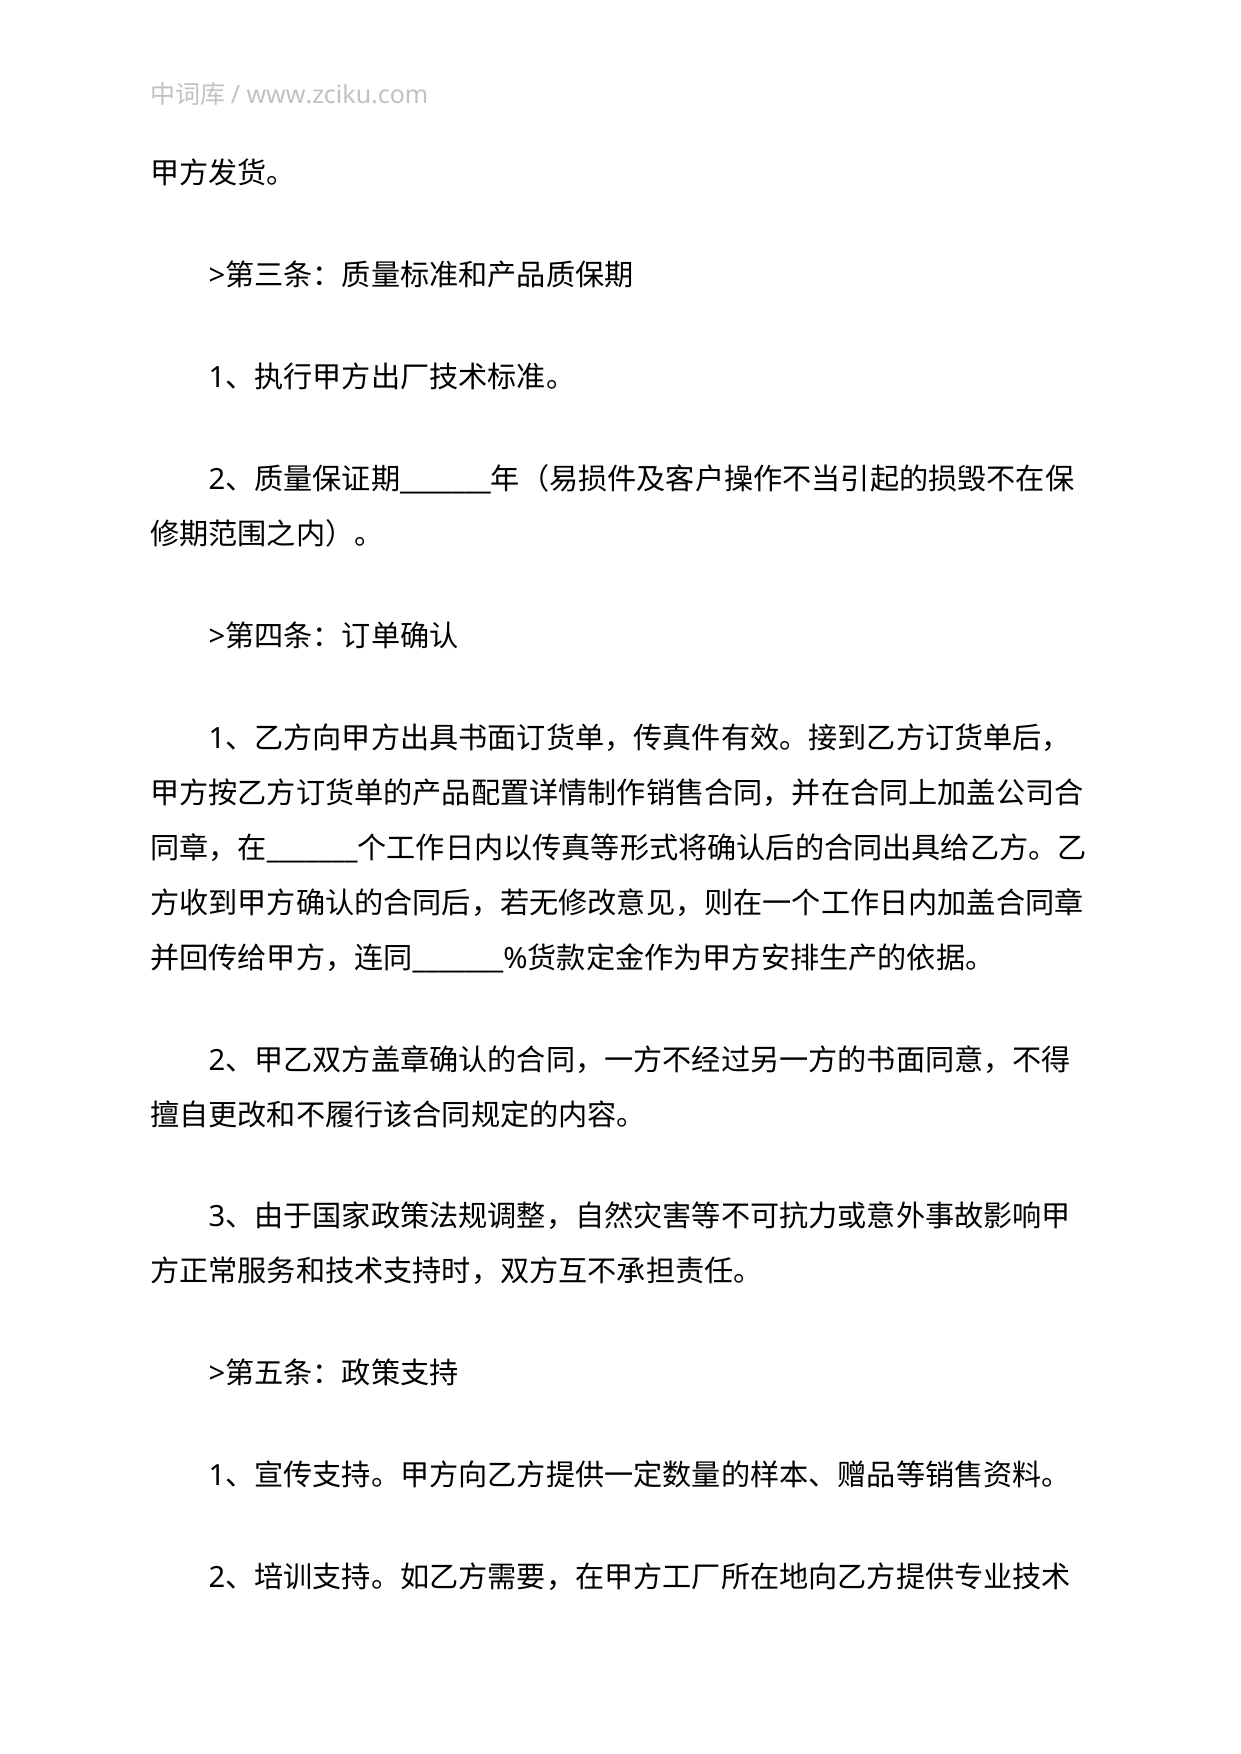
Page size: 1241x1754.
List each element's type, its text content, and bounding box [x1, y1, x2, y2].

text >第四条：订单确认 [150, 612, 1090, 655]
text 2、质量保证期_______年（易损件及客户操作不当引起的损毁不在保修期范围之内）。 [150, 456, 1090, 553]
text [150, 150, 1090, 192]
text 3、由于国家政策法规调整，自然灾害等不可抗力或意外事故影响甲方正常服务和技术支持时，双方互不承担责任。 [150, 1193, 1090, 1290]
text >第五条：政策支持 [150, 1350, 1090, 1392]
text >第三条：质量标准和产品质保期 [150, 252, 1090, 294]
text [150, 1554, 1090, 1596]
text 1、乙方向甲方出具书面订货单，传真件有效。接到乙方订货单后，甲方按乙方订货单的产品配置详情制作销售合同，并在合同上加盖公司合同章，在_______个工作日内以传真等形式将确认后的合同出具给乙方。乙方收到甲方确认的合同后，若无修改意见，则在一个工作日内加盖合同章并回传给甲方，连同_______%货款定金作为甲方安排生产的依据。 [150, 714, 1090, 977]
text 1、执行甲方出厂技术标准。 [150, 354, 1090, 396]
text 1、宣传支持。甲方向乙方提供一定数量的样本、赠品等销售资料。 [150, 1452, 1090, 1494]
text 2、甲乙双方盖章确认的合同，一方不经过另一方的书面同意，不得擅自更改和不履行该合同规定的内容。 [150, 1036, 1090, 1133]
